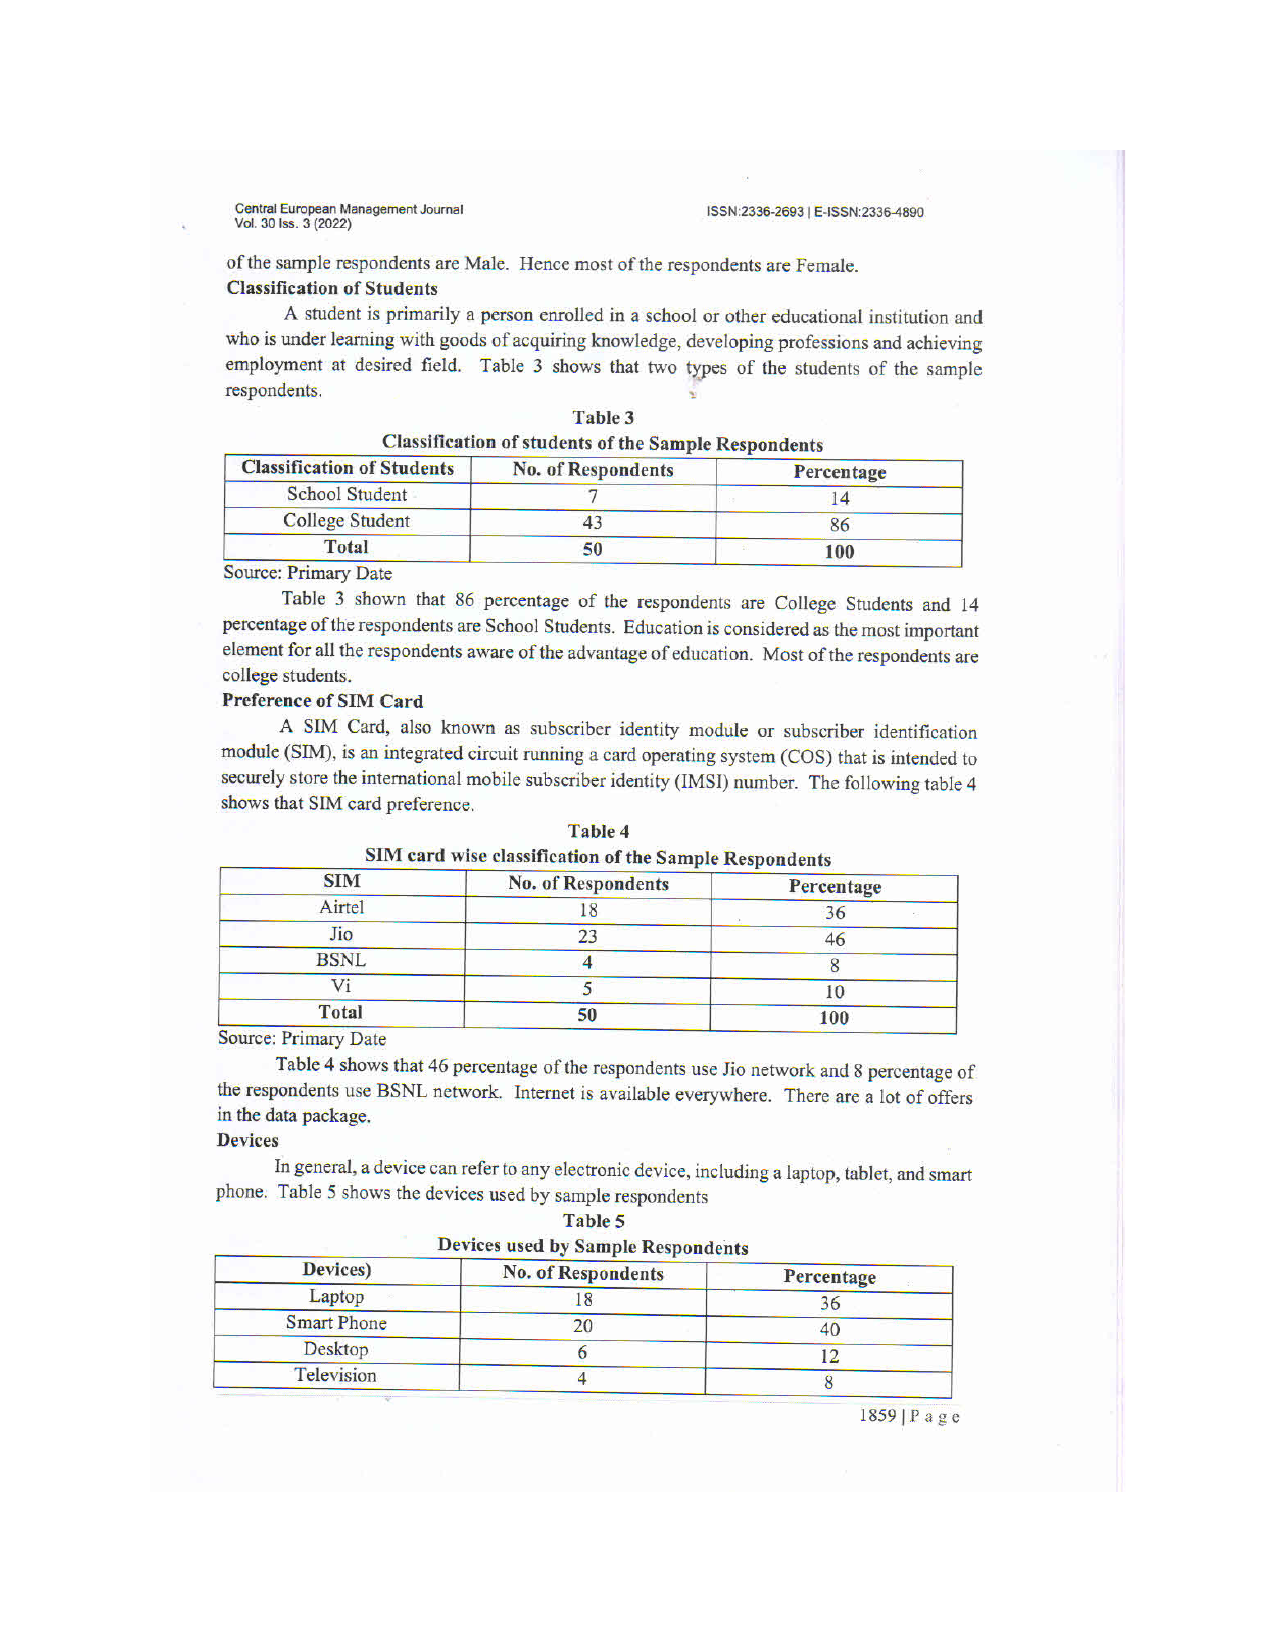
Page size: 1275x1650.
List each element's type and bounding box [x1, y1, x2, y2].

picture [150, 150, 1125, 1492]
